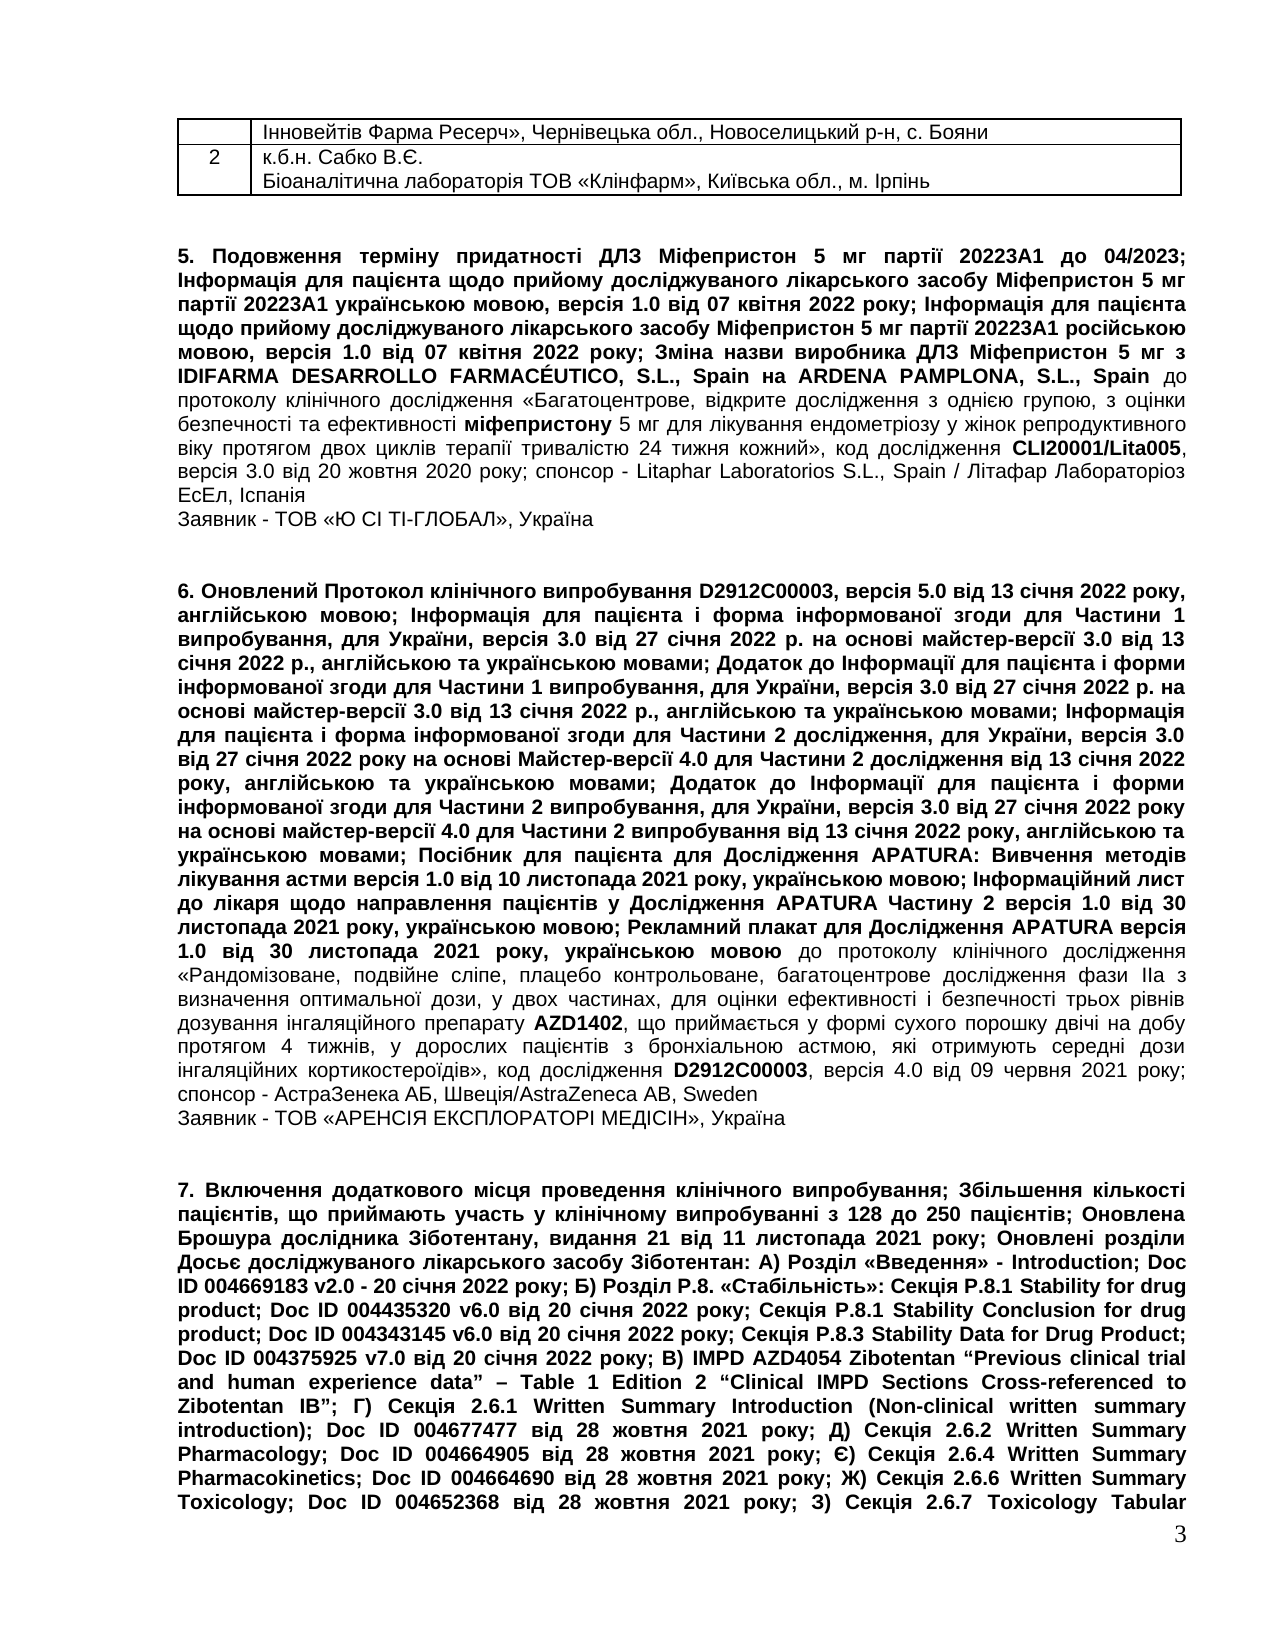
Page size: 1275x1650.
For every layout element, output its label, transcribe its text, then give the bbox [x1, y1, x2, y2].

text 6. Оновлений Протокол клінічного випробування D2912C00003, версія 5.0 від 13 січня 2022 року, англійською мовою; Інформація для пацієнта і форма інформованої згоди для Частини 1 випробування, для України, версія 3.0 від 27 січня 2022 р. на основі майстер-версії 3.0 від 13 січня 2022 р., англійською та українською мовами; Додаток до Інформації для пацієнта і форми інформованої згоди для Частини 1 випробування, для України, версія 3.0 від 27 січня 2022 р. на основі майстер-версії 3.0 від 13 січня 2022 р., англійською та українською мовами; Інформація для пацієнта і форма інформованої згоди для Частини 2 дослідження, для України, версія 3.0 від 27 січня 2022 року на основі Майстер-версії 4.0 для Частини 2 дослідження від 13 січня 2022 року, англійською та українською мовами; Додаток до Інформації для пацієнта і форми інформованої згоди для Частини 2 випробування, для України, версія 3.0 від 27 січня 2022 року на основі майстер-версії 4.0 для Частини 2 випробування від 13 січня 2022 року, англійською та українською мовами; Посібник для пацієнта для Дослідження APATURA: Вивчення методів лікування астми версія 1.0 від 10 листопада 2021 року, українською мовою; Інформаційний лист до лікаря щодо направлення пацієнтів у Дослідження APATURA Частину 2 версія 1.0 від 30 листопада 2021 року, українською мовою; Рекламний плакат для Дослідження APATURA версія 1.0 від 30 листопада 2021 року, українською мовою до протоколу клінічного дослідження «Рандомізоване, подвійне сліпе, плацебо контрольоване, багатоцентрове дослідження фази IIa з визначення оптимальної дози, у двох частинах, для оцінки ефективності і безпечності трьох рівнів дозування інгаляційного препарату AZD1402, що приймається у формі сухого порошку двічі на добу протягом 4 тижнів, у дорослих пацієнтів з бронхіальною астмою, які отримують середні дози інгаляційних кортикостероїдів», код дослідження D2912C00003, версія 4.0 від 09 червня 2021 року; спонсор - АстраЗенека АБ, Швеція/AstraZeneca AB, Sweden [177, 579, 1186, 1106]
table_cell 1 [179, 120, 250, 144]
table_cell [252, 120, 1180, 144]
text Заявник - ТОВ «АРЕНСІЯ ЕКСПЛОРАТОРІ МЕДІСІН», Україна [177, 1106, 1186, 1130]
table_cell к.б.н. Сабко В.Є. Біоаналітична лабораторія ТОВ «Клінфарм», Київська обл., м. Ірпінь [252, 145, 1180, 194]
table_cell 2 [179, 145, 250, 194]
text Заявник - TOB «Ю СІ ТІ-ГЛОБАЛ», Україна [177, 507, 1186, 531]
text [177, 1178, 1186, 1513]
text 5. Подовження терміну придатності ДЛЗ Міфепристон 5 мг партії 20223A1 до 04/2023; Інформація для пацієнта щодо прийому досліджуваного лікарського засобу Міфепристон 5 мг партії 20223A1 українською мовою, версія 1.0 від 07 квітня 2022 року; Інформація для пацієнта щодо прийому досліджуваного лікарського засобу Міфепристон 5 мг партії 20223A1 російською мовою, версія 1.0 від 07 квітня 2022 року; Зміна назви виробника ДЛЗ Міфепристон 5 мг з IDIFARMA DESARROLLO FARMACÉUTICO, S.L., Spain на ARDENA PAMPLONA, S.L., Spain до протоколу клінічного дослідження «Багатоцентрове, відкрите дослідження з однією групою, з оцінки безпечності та ефективності міфепристону 5 мг для лікування ендометріозу у жінок репродуктивного віку протягом двох циклів терапії тривалістю 24 тижня кожний», код дослідження CLI20001/Lita005, версія 3.0 від 20 жовтня 2020 року; спонсор - Litaphar Laboratorios S.L., Spain / Літафар Лабораторіоз ЕсЕл, Іспанія [177, 244, 1187, 507]
